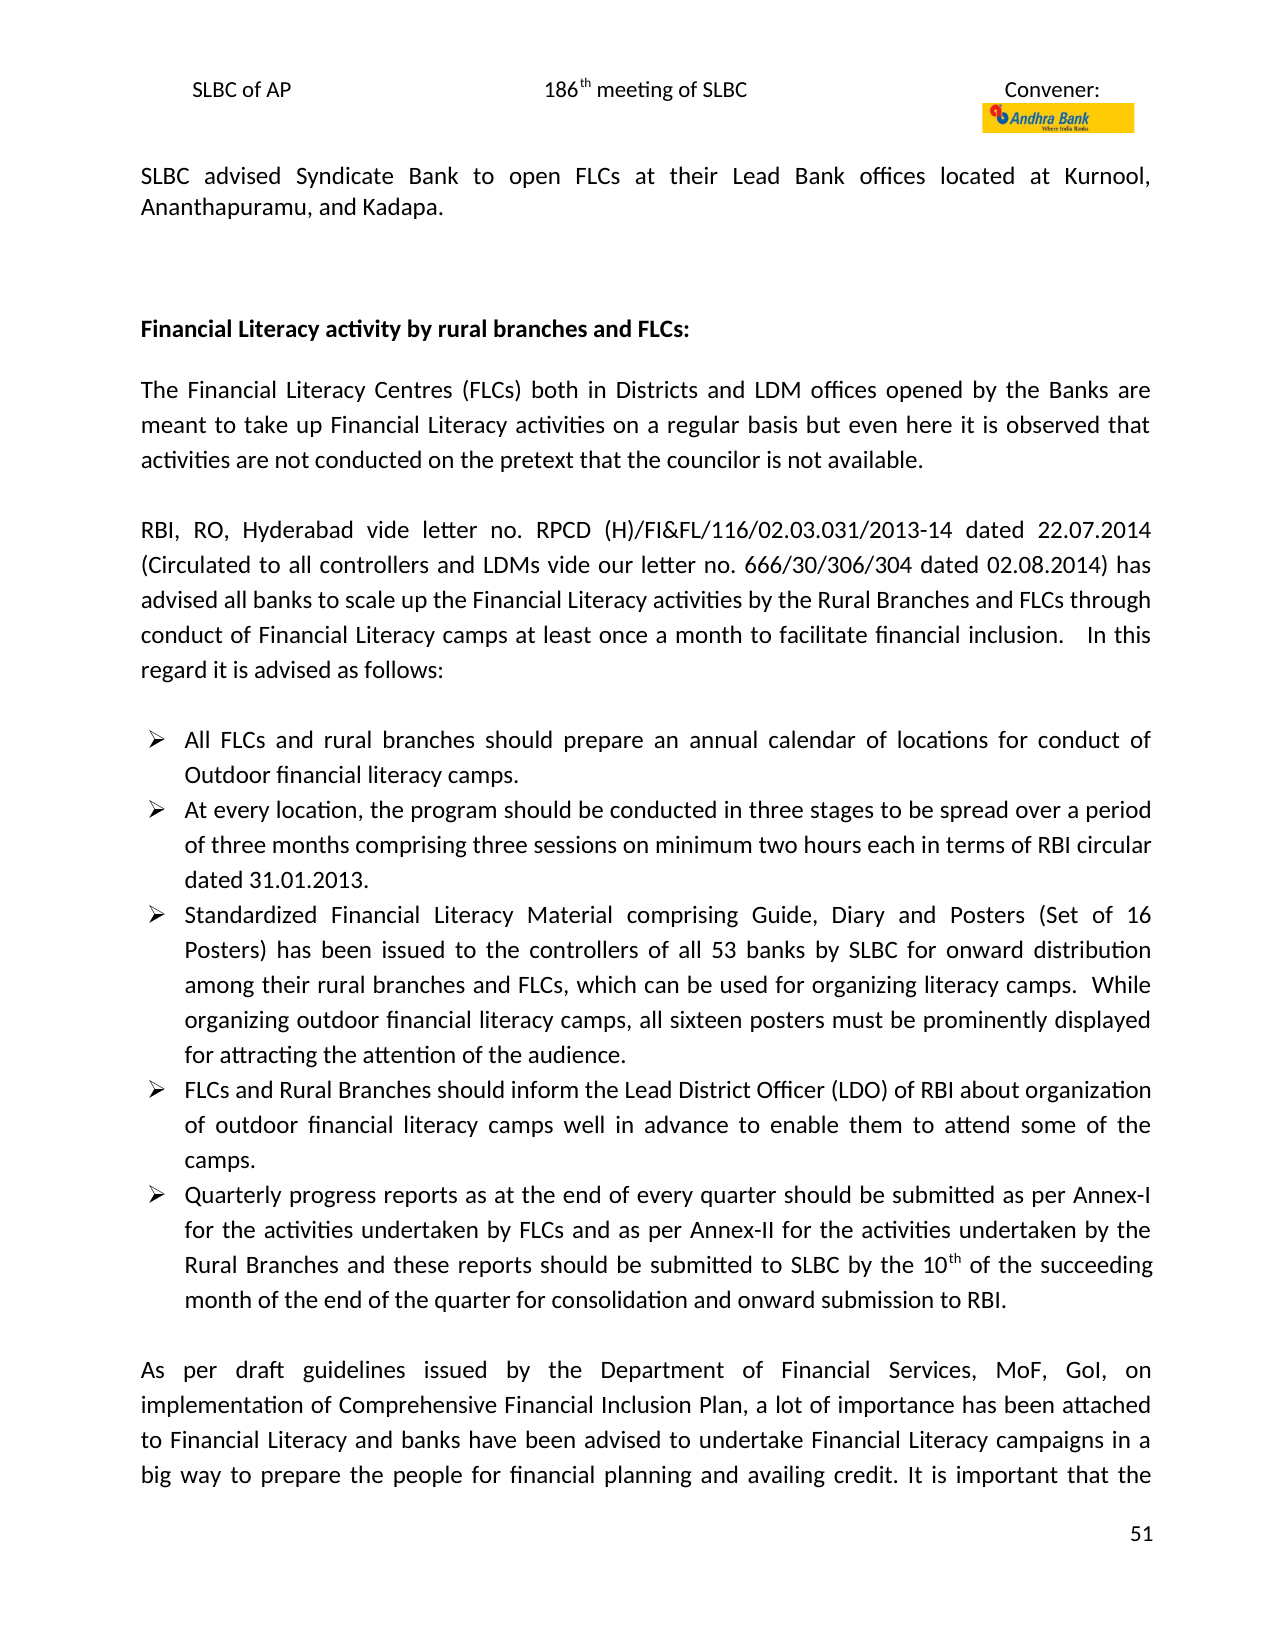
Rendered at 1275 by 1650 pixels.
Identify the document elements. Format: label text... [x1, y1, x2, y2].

list Quarterly progress reports as at the end of every quarter should be submitted as per Annex-I for the activities undertaken by FLCs and as per Annex-II for the activities undertaken by the Rural Branches and these reports should be submitted to SLBC by the 10th of the succeeding month of the end of the quarter for consolidation and onward submission to RBI. [147, 1179, 1153, 1314]
text RBI, RO, Hyderabad vide letter no. RPCD (H)/FI&FL/116/02.03.031/2013-14 dated 22.07.2014 (Circulated to all controllers and LDMs vide our letter no. 666/30/306/304 dated 02.08.2014) has advised all banks to scale up the Financial Literacy activities by the Rural Branches and FLCs through conduct of Financial Literacy camps at least once a month to facilitate financial inclusion. In this regard it is advised as follows: [141, 514, 1153, 684]
list All FLCs and rural branches should prepare an annual calendar of locations for conduct of Outdoor financial literacy camps. [147, 724, 1153, 789]
text SLBC advised Syndicate Bank to open FLCs at their Lead Bank offices located at Kurnool, Ananthapuramu, and Kadapa. [141, 160, 1153, 221]
list FLCs and Rural Branches should inform the Lead District Officer (LDO) of RBI about organization of outdoor financial literacy camps well in advance to enable them to attend some of the camps. [147, 1074, 1153, 1174]
text The Financial Literacy Centres (FLCs) both in Districts and LDM offices opened by the Banks are meant to take up Financial Literacy activities on a regular basis but even here it is observed that activities are not conducted on the pretext that the councilor is not available. [141, 374, 1153, 474]
list Standardized Financial Literacy Material comprising Guide, Diary and Posters (Set of 16 Posters) has been issued to the controllers of all 53 banks by SLBC for onward distribution among their rural branches and FLCs, which can be used for organizing literacy camps. While organizing outdoor financial literacy camps, all sixteen posters must be prominently displayed for attracting the attention of the audience. [147, 899, 1153, 1069]
text Financial Literacy activity by rural branches and FLCs: [141, 313, 1153, 343]
list At every location, the program should be conducted in three stages to be spread over a period of three months comprising three sessions on minimum two hours each in terms of RBI circular dated 31.01.2013. [147, 794, 1153, 894]
picture [982, 103, 1135, 133]
